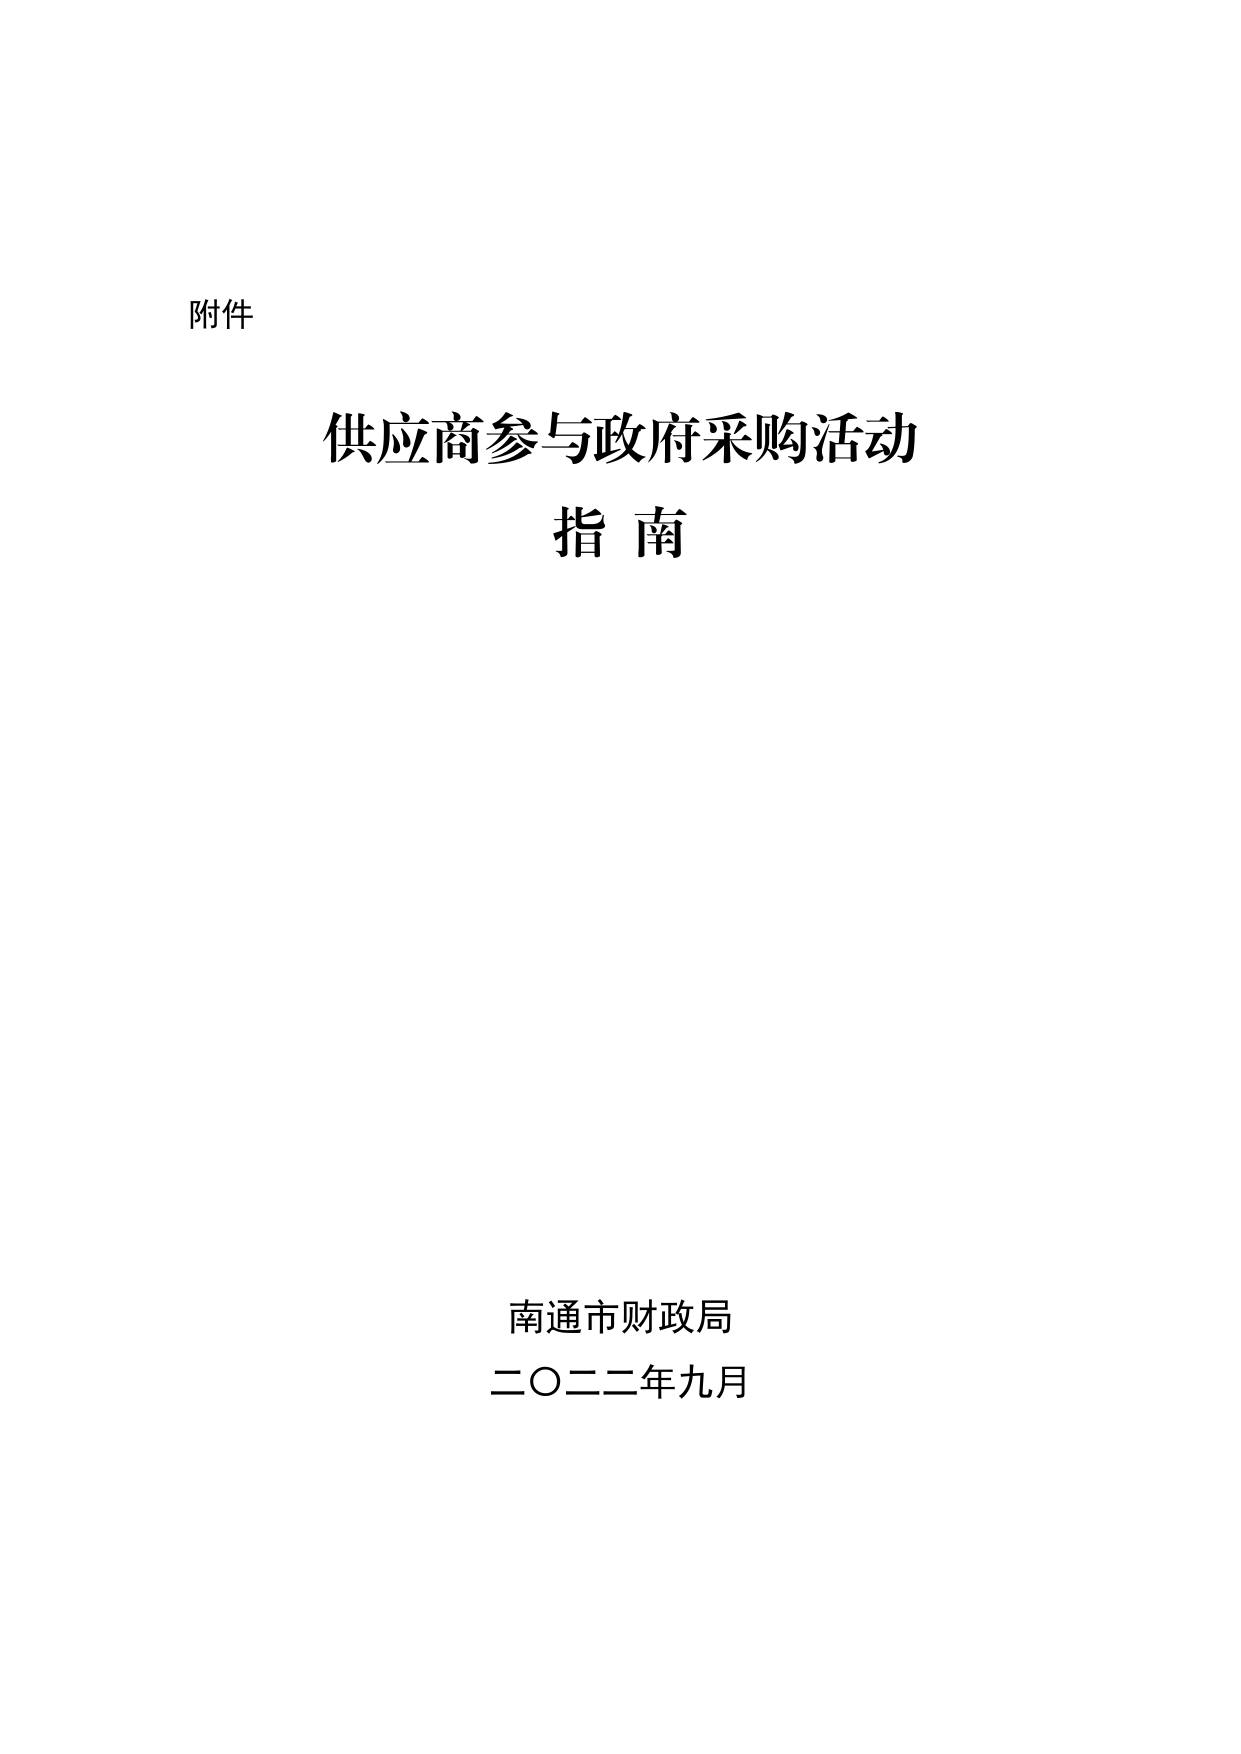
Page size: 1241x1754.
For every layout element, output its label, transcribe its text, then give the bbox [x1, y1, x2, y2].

text 指 南 [187, 504, 1053, 567]
text 二〇二二年九月 [187, 1346, 1053, 1411]
text 南通市财政局 [187, 1281, 1053, 1346]
text 附件 [187, 280, 1053, 345]
text 供应商参与政府采购活动 [187, 410, 1053, 473]
